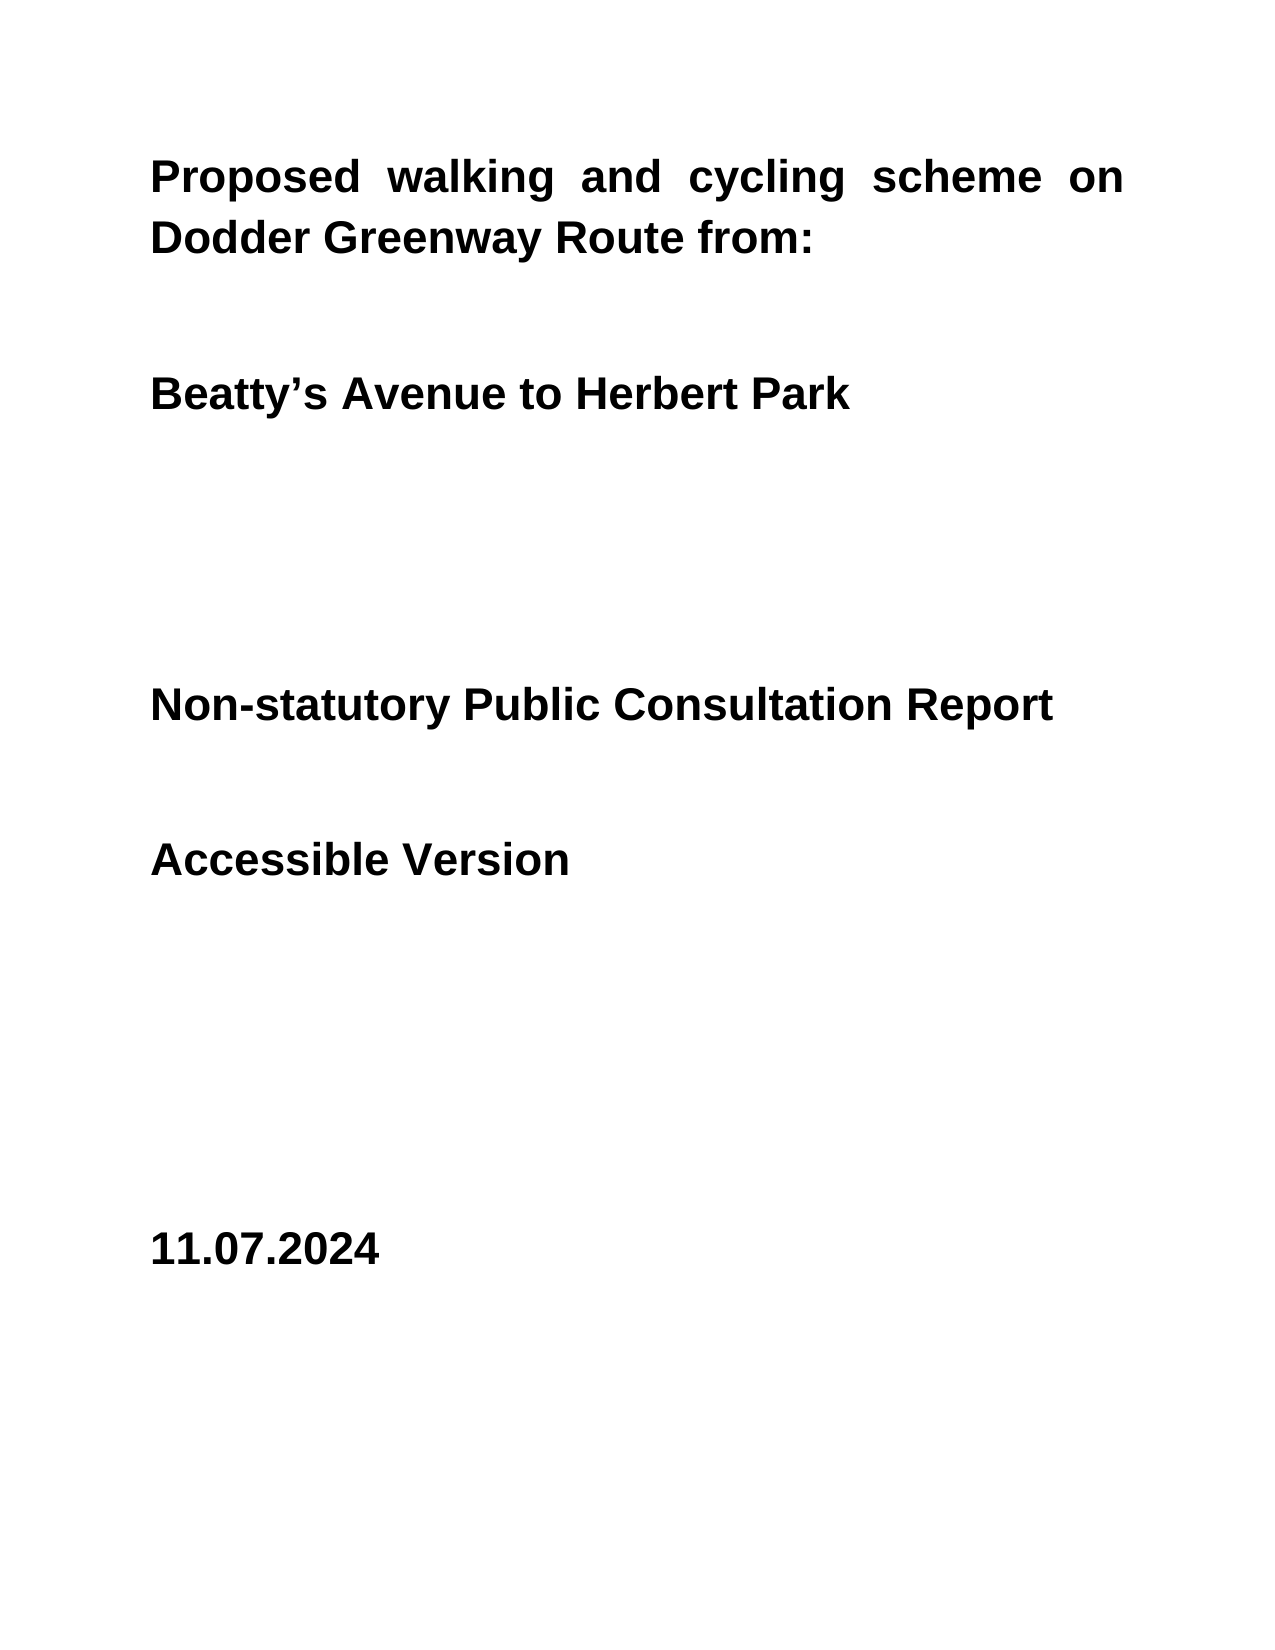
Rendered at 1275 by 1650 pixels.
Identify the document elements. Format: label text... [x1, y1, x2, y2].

text Accessible Version [150, 833, 1125, 885]
text 11.07.2024 [150, 1221, 1125, 1274]
text Non-statutory Public Consultation Report [150, 677, 1125, 730]
text Beatty’s Avenue to Herbert Park [150, 366, 1125, 419]
text Proposed walking and cycling scheme on Dodder Greenway Route from: [150, 150, 1125, 264]
